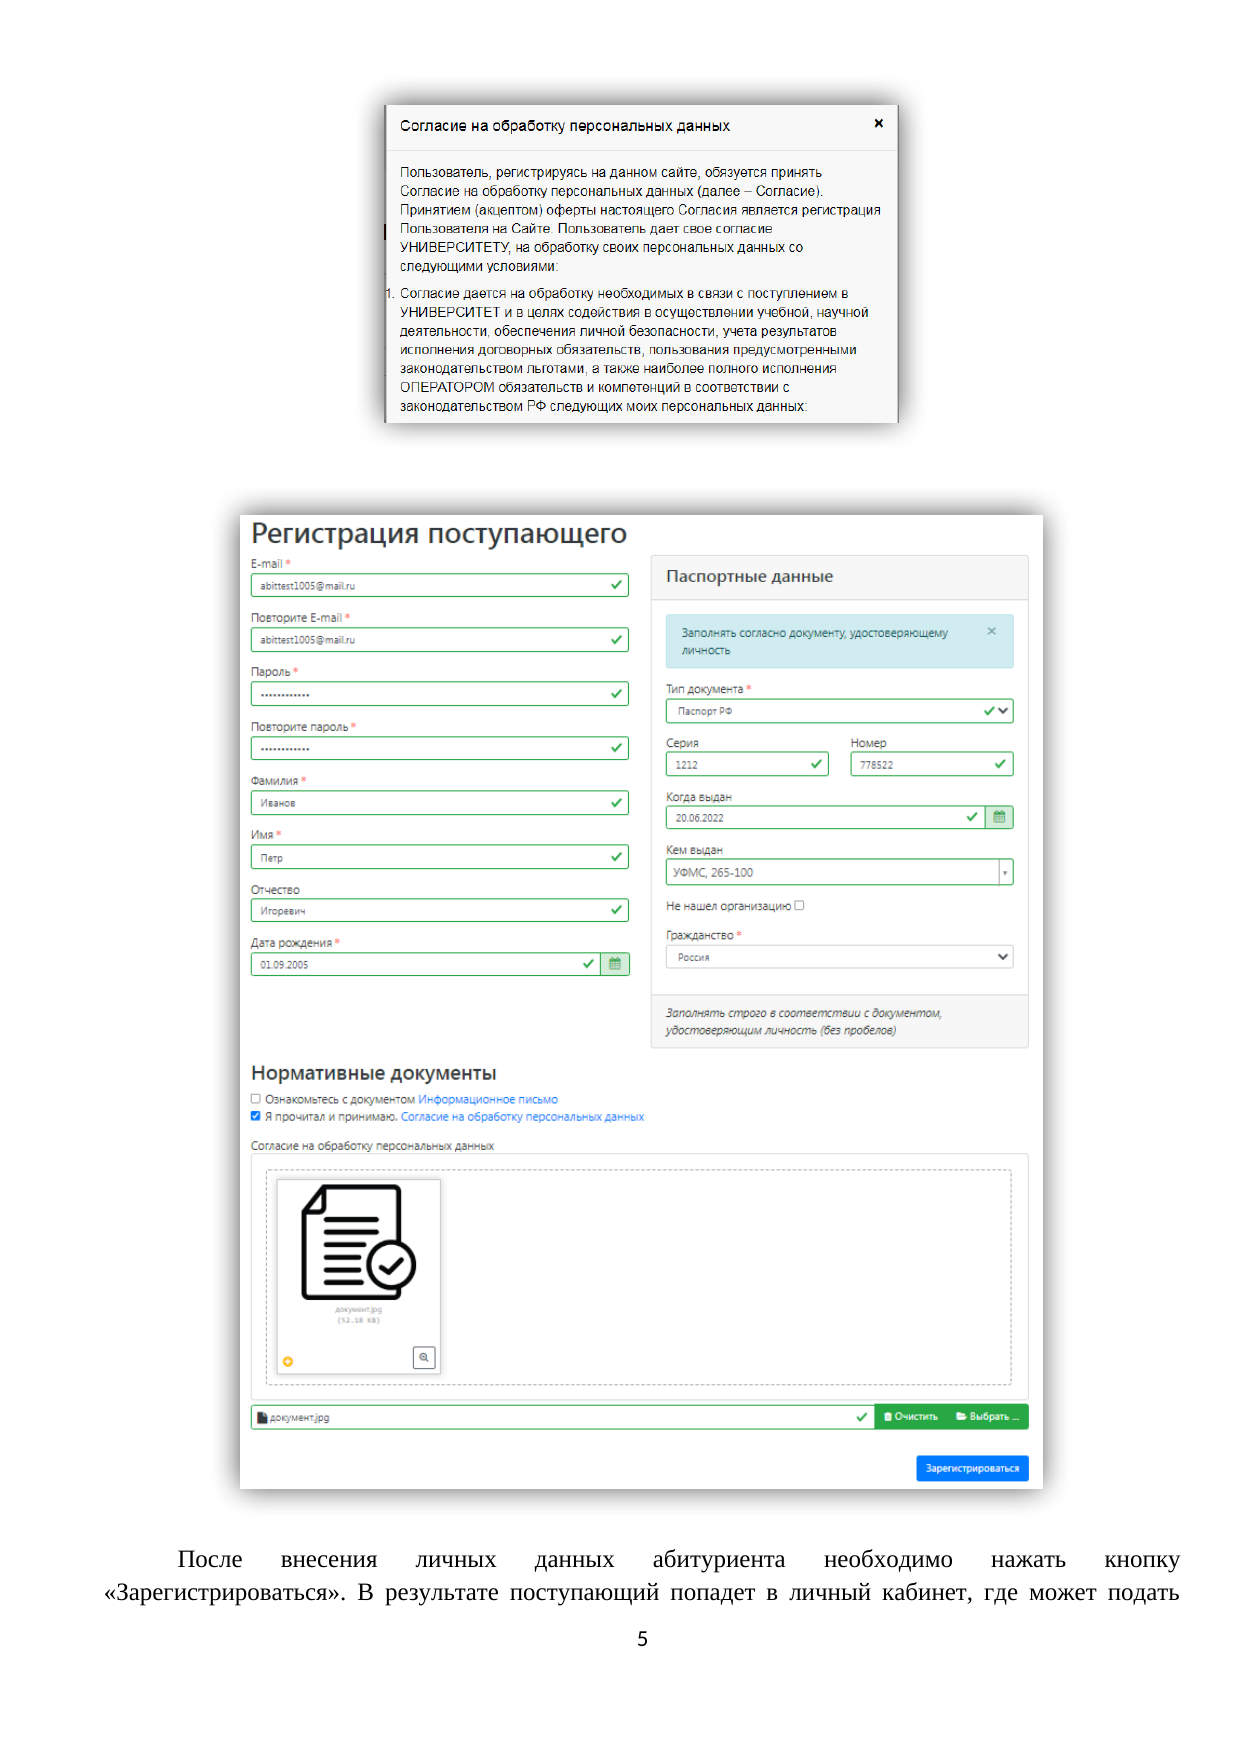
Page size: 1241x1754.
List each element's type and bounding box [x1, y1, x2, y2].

picture [384, 105, 899, 423]
picture [240, 515, 1043, 1489]
text [103, 1544, 1181, 1606]
